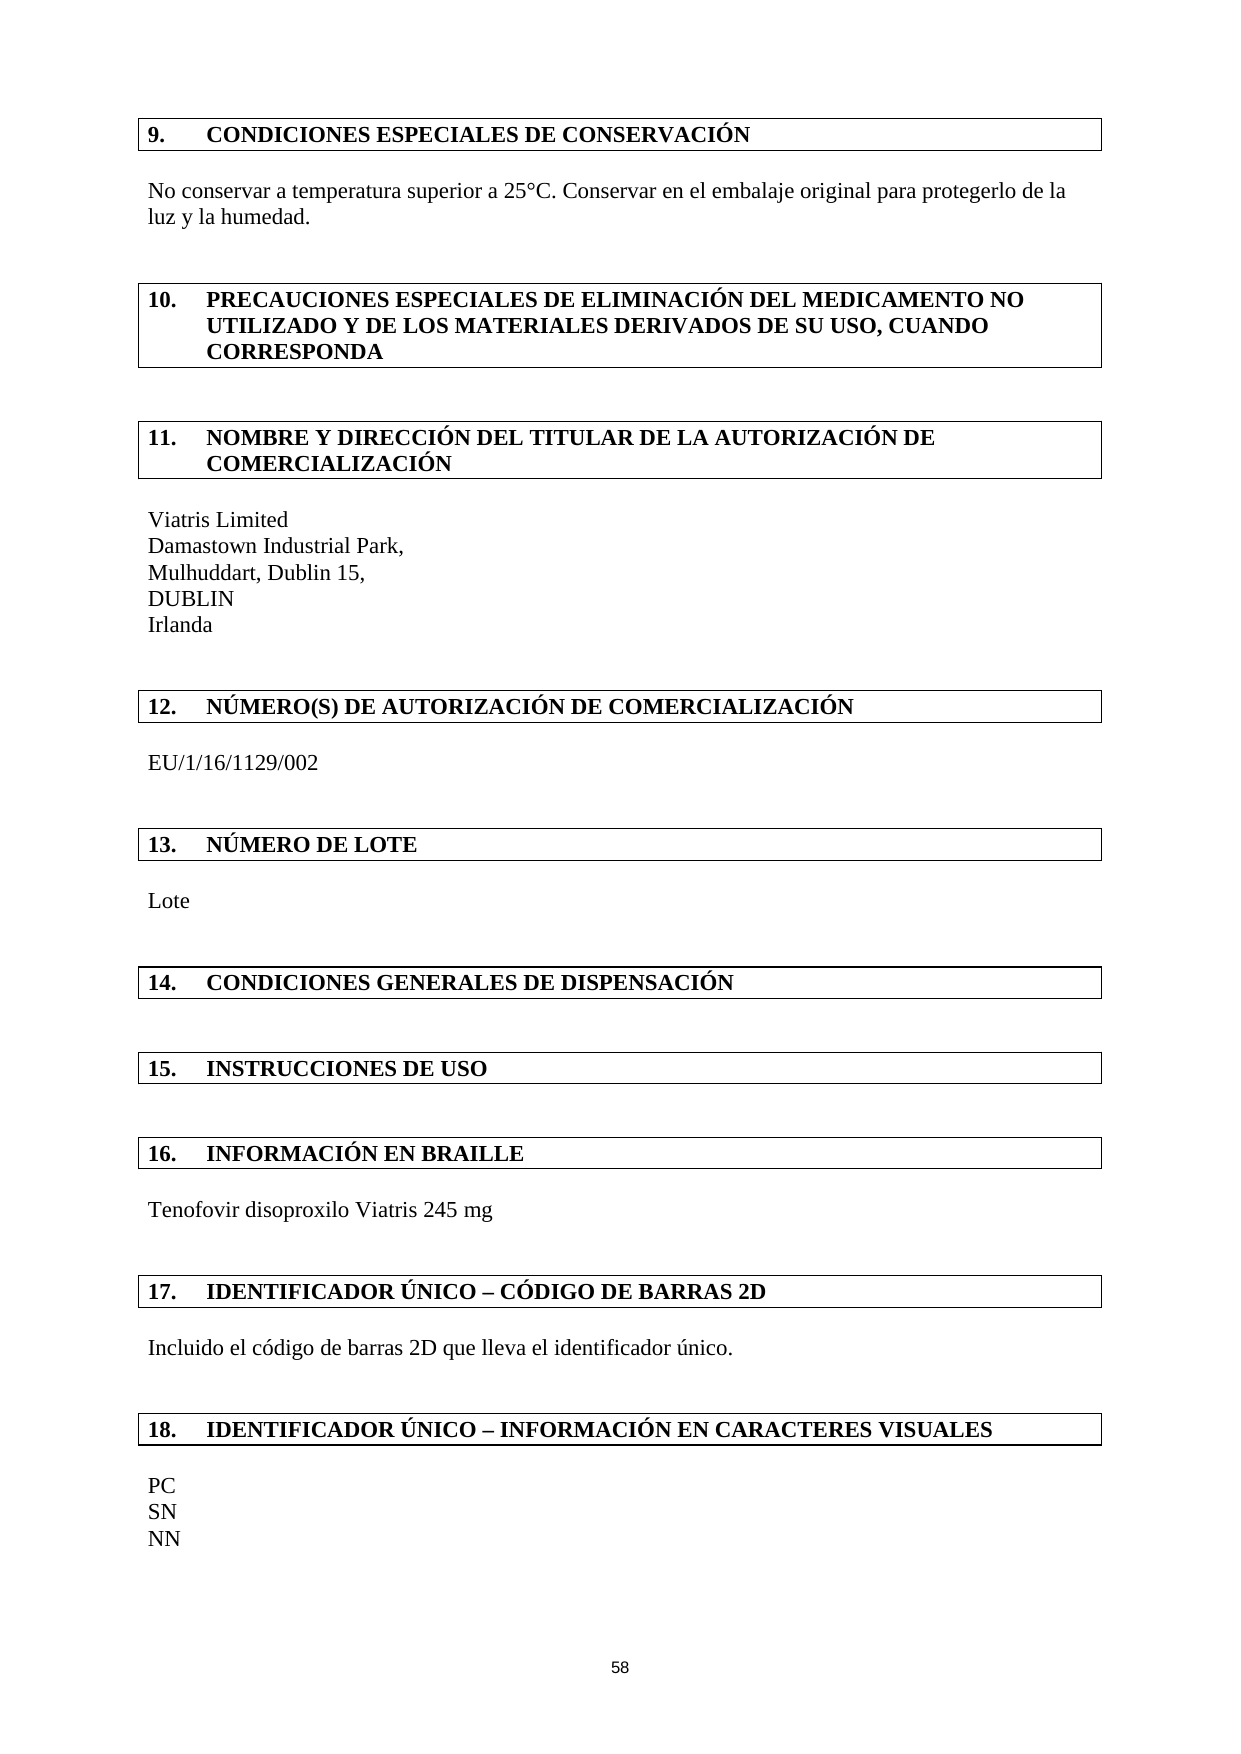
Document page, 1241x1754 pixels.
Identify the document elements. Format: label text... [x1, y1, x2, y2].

text Lote [148, 887, 1092, 914]
text 14. CONDICIONES GENERALES DE DISPENSACIÓN [139, 968, 1101, 998]
text 13. NÚMERO DE LOTE [139, 829, 1101, 860]
text NN [148, 1525, 1092, 1551]
text 12. NÚMERO(S) DE AUTORIZACIÓN DE COMERCIALIZACIÓN [139, 691, 1101, 722]
text Viatris Limited [148, 506, 1092, 532]
text Irlanda [148, 611, 1092, 638]
text 10. PRECAUCIONES ESPECIALES DE ELIMINACIÓN DEL MEDICAMENTO NO UTILIZADO Y DE LOS MATERIALES DERIVADOS DE SU USO, CUANDO CORRESPONDA [139, 284, 1101, 367]
text Tenofovir disoproxilo Viatris 245 mg [148, 1196, 1092, 1222]
text No conservar a temperatura superior a 25°C. Conservar en el embalaje original para protegerlo de la luz y la humedad. [148, 177, 1092, 230]
text DUBLIN [148, 585, 1092, 611]
text Incluido el código de barras 2D que lleva el identificador único. [148, 1334, 1092, 1360]
text SN [148, 1498, 1092, 1525]
text PC [148, 1472, 1092, 1498]
text 16. INFORMACIÓN EN BRAILLE [139, 1138, 1101, 1168]
text 17. IDENTIFICADOR ÚNICO – CÓDIGO DE BARRAS 2D [139, 1276, 1101, 1307]
text EU/1/16/1129/002 [148, 749, 1092, 776]
text 15. INSTRUCCIONES DE USO [139, 1053, 1101, 1083]
text 18. IDENTIFICADOR ÚNICO – INFORMACIÓN EN CARACTERES VISUALES [139, 1414, 1101, 1444]
text 11. NOMBRE Y DIRECCIÓN DEL TITULAR DE LA AUTORIZACIÓN DE COMERCIALIZACIÓN [139, 422, 1101, 478]
text Mulhuddart, Dublin 15, [148, 558, 1092, 585]
text 9. CONDICIONES ESPECIALES DE CONSERVACIÓN [139, 119, 1101, 150]
text Damastown Industrial Park, [148, 532, 1092, 558]
